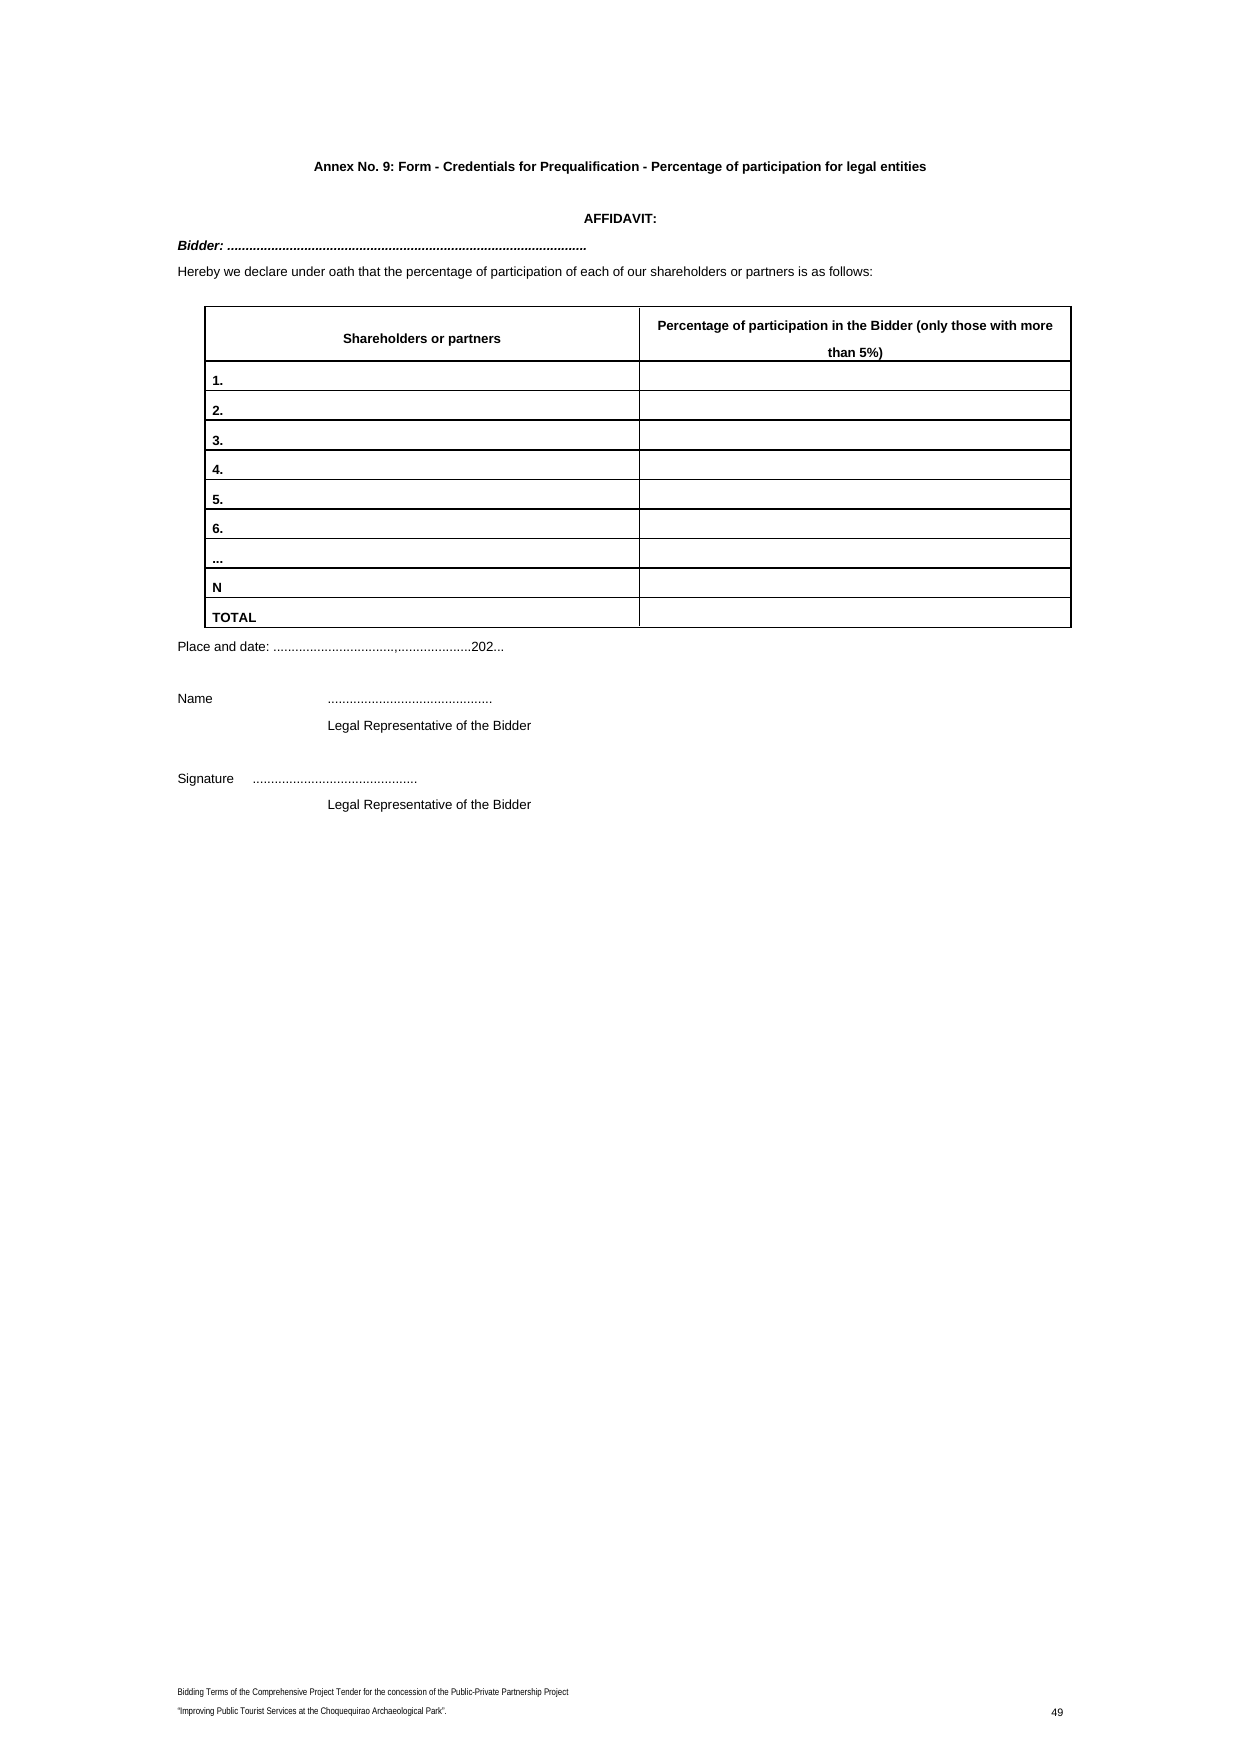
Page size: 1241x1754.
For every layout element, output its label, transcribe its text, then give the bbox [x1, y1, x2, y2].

table_header Shareholders or partners [206, 307, 639, 360]
table_cell [640, 539, 1070, 567]
table_cell 3. [206, 421, 639, 449]
table_cell TOTAL [206, 598, 639, 626]
text Legal Representative of the Bidder [177, 707, 1203, 733]
table_cell [640, 510, 1070, 538]
table_cell [640, 480, 1070, 508]
table_cell [640, 569, 1070, 597]
table_cell [640, 451, 1070, 478]
text Name ............................................. [177, 681, 1203, 707]
table_cell 5. [206, 480, 639, 508]
text Place and date: .................................,....................202... [177, 628, 1203, 654]
text AFFIDAVIT: [177, 200, 1063, 227]
text Signature ............................................. [177, 760, 1203, 786]
text Legal Representative of the Bidder [177, 786, 1203, 812]
table_cell 6. [206, 510, 639, 538]
table_cell 1. [206, 362, 639, 390]
text Bidder: .................................................................................................. [177, 227, 1063, 253]
table_cell ... [206, 539, 639, 567]
table_cell [640, 362, 1070, 390]
table_cell [640, 421, 1070, 449]
table_cell N [206, 569, 639, 597]
table_cell [640, 391, 1070, 419]
table_cell 4. [206, 451, 639, 478]
text Hereby we declare under oath that the percentage of participation of each of our shareholders or partners is as follows: [177, 253, 1071, 279]
table_cell [640, 598, 1070, 626]
subtitle Annex No. 9: Form - Credentials for Prequalification - Percentage of participation for legal entities [177, 148, 1063, 174]
table_cell 2. [206, 391, 639, 419]
table_header Percentage of participation in the Bidder (only those with more than 5%) [640, 307, 1070, 360]
